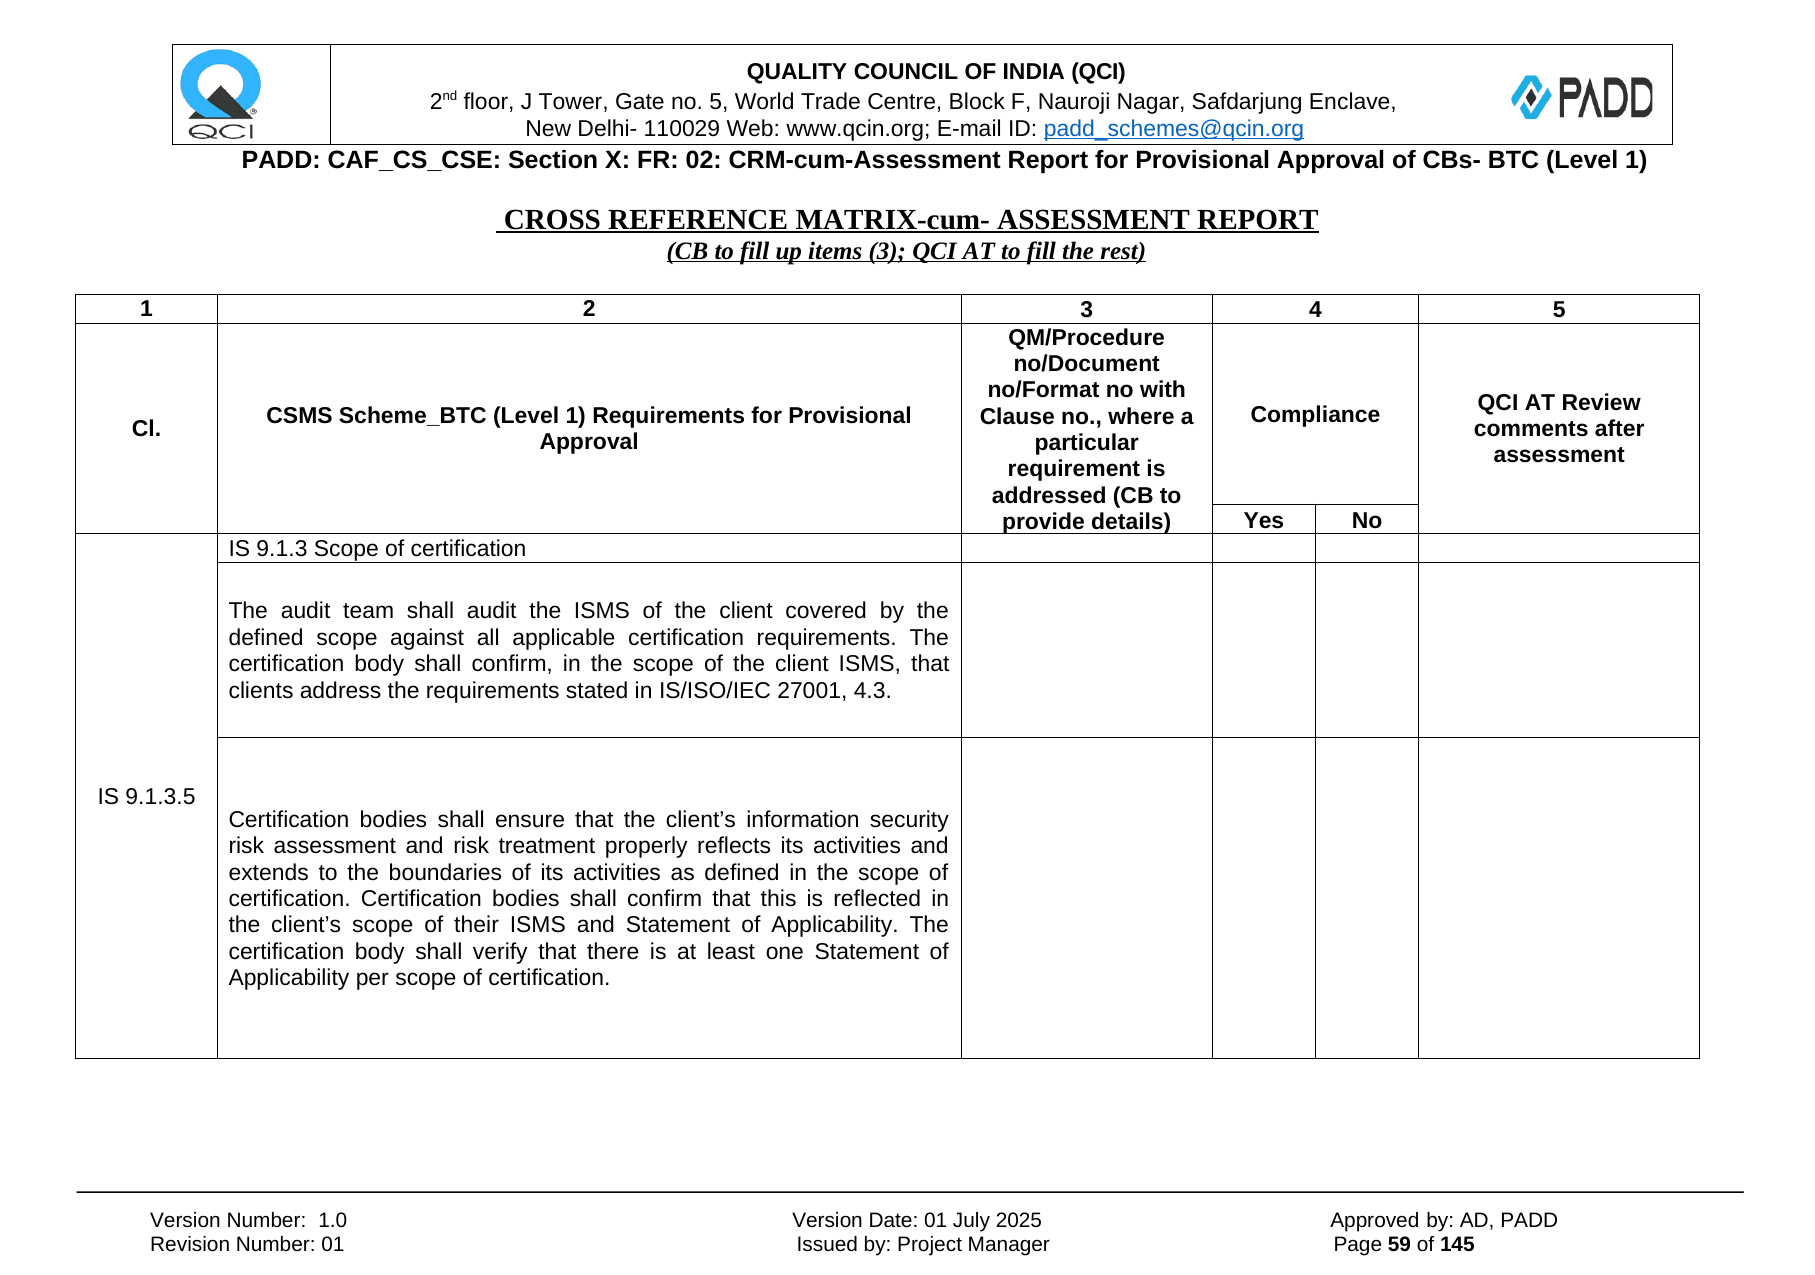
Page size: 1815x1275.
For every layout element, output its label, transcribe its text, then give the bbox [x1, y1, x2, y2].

table_cell [1213, 738, 1315, 1058]
table_cell [1316, 534, 1418, 562]
table_cell [1316, 738, 1418, 1058]
table_cell [1419, 738, 1699, 1058]
table_header 5 [1419, 295, 1699, 323]
table_cell No [1316, 505, 1418, 533]
table_cell [1419, 534, 1699, 562]
table_cell Compliance [1213, 324, 1418, 504]
table_header 2 [218, 295, 961, 323]
table_cell [962, 738, 1212, 1058]
table_cell QCI AT Review comments after assessment [1419, 324, 1699, 533]
table_cell [1213, 534, 1315, 562]
table_cell IS 9.1.3 Scope of certification [218, 534, 961, 562]
table_cell [1316, 563, 1418, 737]
table_header 4 [1213, 295, 1418, 323]
table_cell CSMS Scheme_BTC (Level 1) Requirements for Provisional Approval [218, 324, 961, 533]
table_header 3 [962, 295, 1212, 323]
table_cell IS 9.1.3.5 [76, 534, 217, 1058]
picture [1510, 75, 1653, 119]
table_cell [1213, 563, 1315, 737]
picture [173, 45, 267, 142]
table_cell Cl. [76, 324, 217, 533]
table_cell Yes [1213, 505, 1315, 533]
table_header 1 [76, 295, 217, 323]
table_cell [962, 563, 1212, 737]
table_cell [962, 534, 1212, 562]
table_cell QM/Procedure no/Document no/Format no with Clause no., where a particular requirement is addressed (CB to provide details) [962, 324, 1212, 533]
table_cell The audit team shall audit the ISMS of the client covered by the defined scope against all applicable certification requirements. The certification body shall confirm, in the scope of the client ISMS, that clients address the requirements stated in IS/ISO/IEC 27001, 4.3. [218, 563, 961, 737]
table_cell Certification bodies shall ensure that the client’s information security risk assessment and risk treatment properly reflects its activities and extends to the boundaries of its activities as defined in the scope of certification. Certification bodies shall confirm that this is reflected in the client’s scope of their ISMS and Statement of Applicability. The certification body shall verify that there is at least one Statement of Applicability per scope of certification. [218, 738, 961, 1058]
table_cell [1419, 563, 1699, 737]
